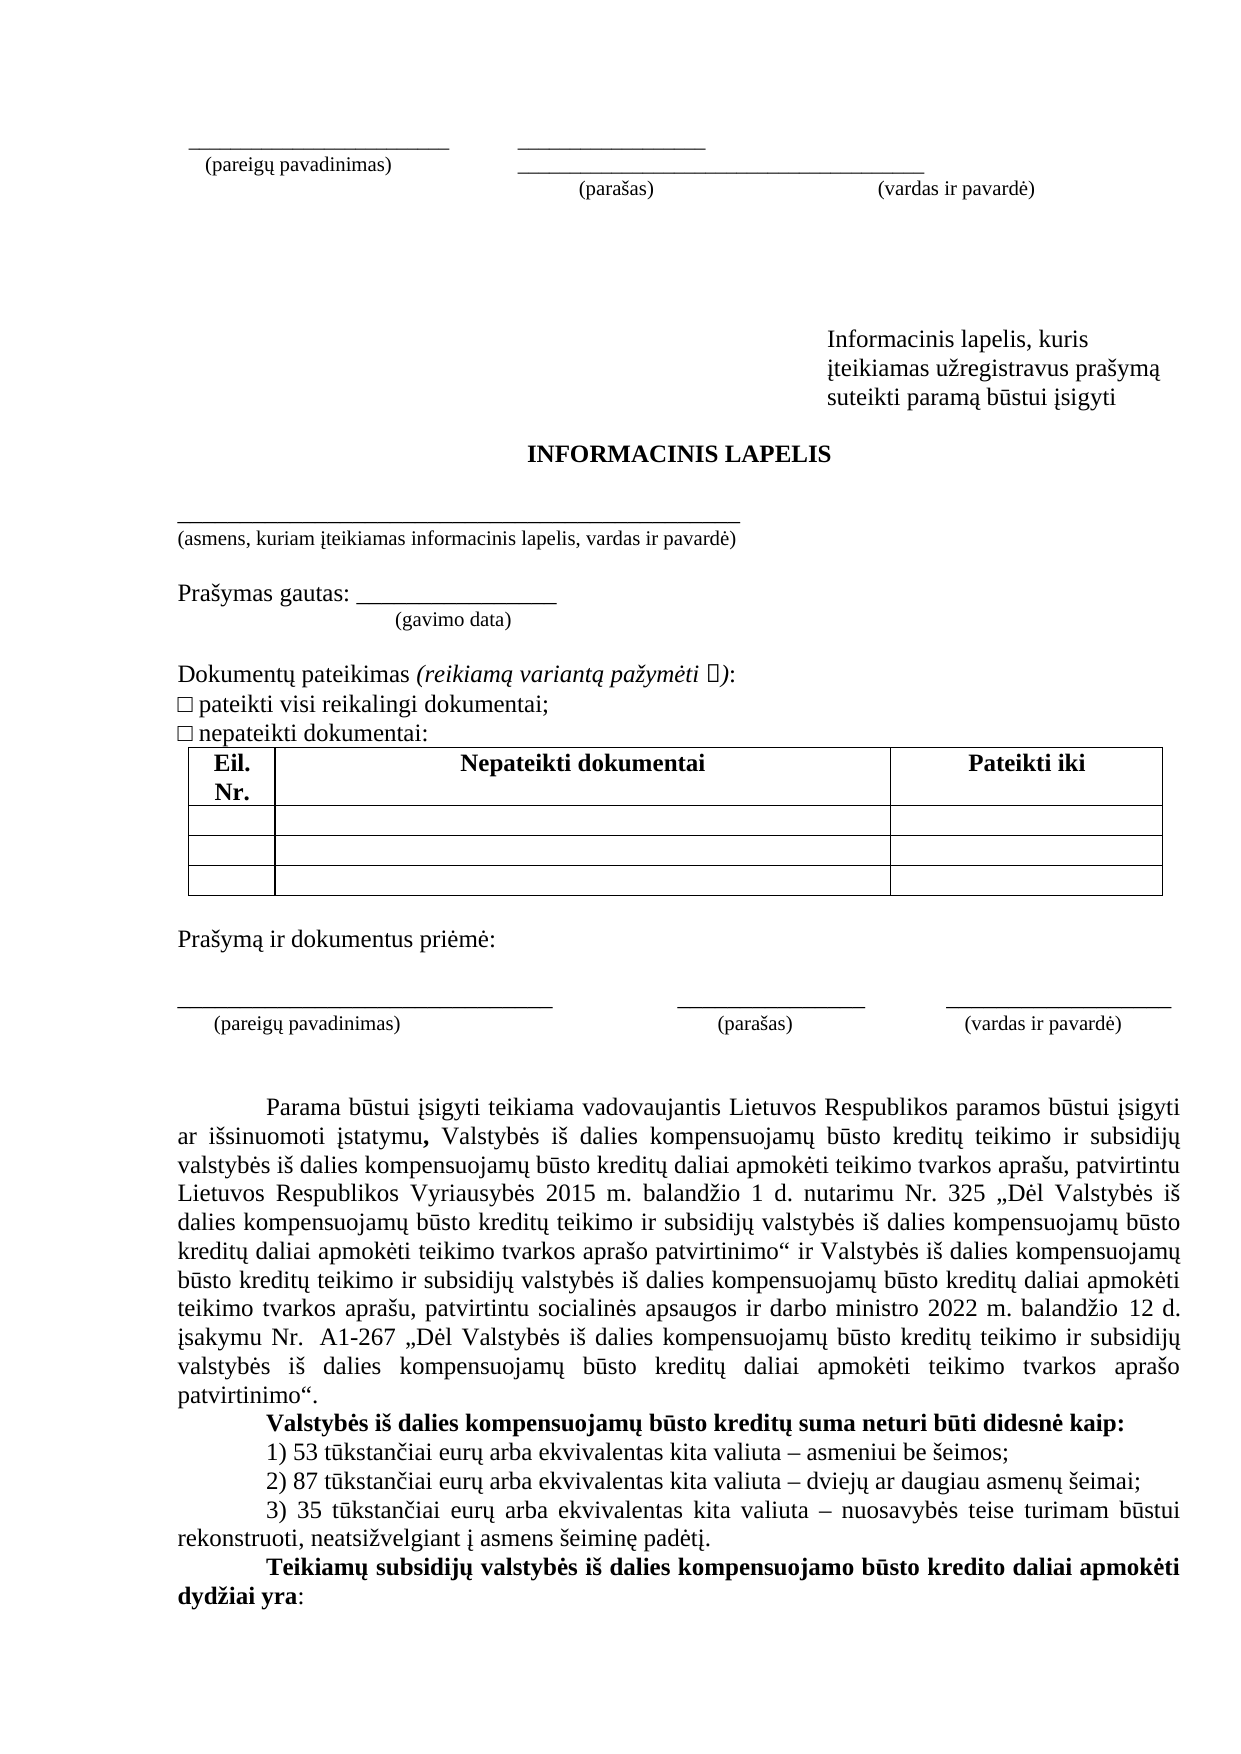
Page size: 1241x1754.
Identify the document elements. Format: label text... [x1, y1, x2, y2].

table_cell [276, 866, 890, 895]
table_header Pateikti iki [891, 748, 1162, 805]
text □ pateikti visi reikalingi dokumentai; [177, 689, 1181, 718]
table_cell [276, 806, 890, 835]
text _____________________________________________ [177, 497, 1181, 526]
text (asmens, kuriam įteikiamas informacinis lapelis, vardas ir pavardė) [177, 526, 1181, 549]
table_header _________________________ (pareigų pavadinimas) [177, 128, 506, 248]
table_header Nepateikti dokumentai [276, 748, 890, 805]
table_cell [189, 866, 274, 895]
table_header __________________ _______________________________________ (parašas) (vardas ir pavardė) [506, 128, 1181, 248]
text 3) 35 tūkstančiai eurų arba ekvivalentas kita valiuta – nuosavybės teise turimam būstui rekonstruoti, neatsižvelgiant į asmens šeiminę padėtį. [177, 1495, 1181, 1552]
text ______________________________ _______________ __________________ [177, 982, 1181, 1011]
text Dokumentų pateikimas (reikiamą variantą pažymėti ): [177, 655, 1181, 689]
text (pareigų pavadinimas) (parašas) (vardas ir pavardė) [177, 1011, 1181, 1035]
table_cell [891, 836, 1162, 865]
table_cell [189, 836, 274, 865]
text Prašymą ir dokumentus priėmė: [177, 924, 1181, 953]
text Parama būstui įsigyti teikiama vadovaujantis Lietuvos Respublikos paramos būstui įsigyti ar išsinuomoti įstatymu, Valstybės iš dalies kompensuojamų būsto kreditų teikimo ir subsidijų valstybės iš dalies kompensuojamų būsto kreditų daliai apmokėti teikimo tvarkos aprašu, patvirtintu Lietuvos Respublikos Vyriausybės 2015 m. balandžio 1 d. nutarimu Nr. 325 „Dėl Valstybės iš dalies kompensuojamų būsto kreditų teikimo ir subsidijų valstybės iš dalies kompensuojamų būsto kreditų daliai apmokėti teikimo tvarkos aprašo patvirtinimo“ ir Valstybės iš dalies kompensuojamų būsto kreditų teikimo ir subsidijų valstybės iš dalies kompensuojamų būsto kreditų daliai apmokėti teikimo tvarkos aprašu, patvirtintu socialinės apsaugos ir darbo ministro 2022 m. balandžio 12 d. įsakymu Nr. A1-267 „Dėl Valstybės iš dalies kompensuojamų būsto kreditų teikimo ir subsidijų valstybės iš dalies kompensuojamų būsto kreditų daliai apmokėti teikimo tvarkos aprašo patvirtinimo“. [177, 1092, 1181, 1408]
text Teikiamų subsidijų valstybės iš dalies kompensuojamo būsto kredito daliai apmokėti dydžiai yra: [177, 1552, 1181, 1610]
text Informacinis lapelis, kuris [827, 324, 1181, 353]
text Prašymas gautas: ________________ [177, 578, 1181, 607]
text □ nepateikti dokumentai: [177, 718, 1181, 747]
text įteikiamas užregistravus prašymą suteikti paramą būstui įsigyti [827, 353, 1181, 411]
table_header Eil. Nr. [189, 748, 274, 805]
text INFORMACINIS LAPELIS [177, 439, 1181, 468]
text 2) 87 tūkstančiai eurų arba ekvivalentas kita valiuta – dviejų ar daugiau asmenų šeimai; [177, 1466, 1181, 1495]
table_cell [276, 836, 890, 865]
table_cell [891, 866, 1162, 895]
table_cell [891, 806, 1162, 835]
text 1) 53 tūkstančiai eurų arba ekvivalentas kita valiuta – asmeniui be šeimos; [177, 1437, 1181, 1466]
text (gavimo data) [312, 607, 1181, 631]
table_cell [189, 806, 274, 835]
text Valstybės iš dalies kompensuojamų būsto kreditų suma neturi būti didesnė kaip: [177, 1408, 1181, 1437]
